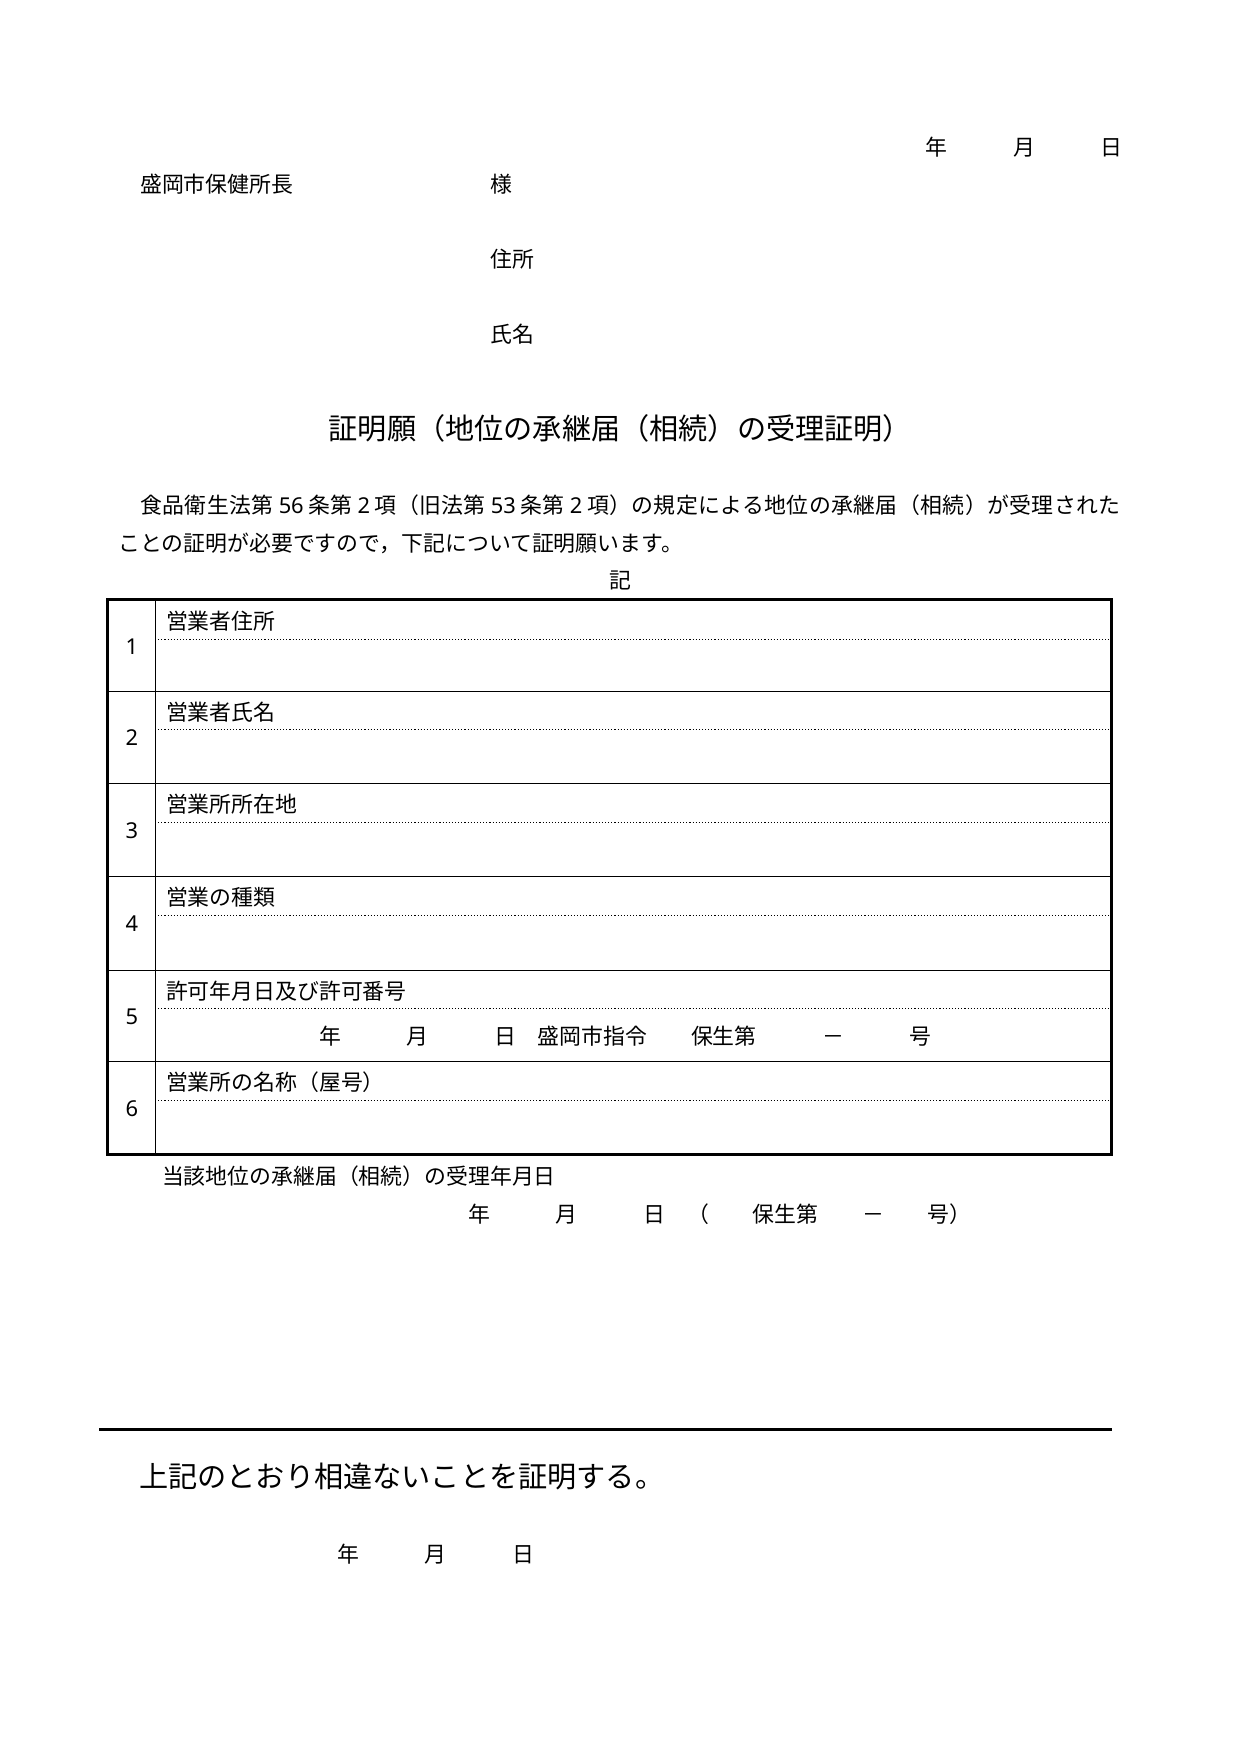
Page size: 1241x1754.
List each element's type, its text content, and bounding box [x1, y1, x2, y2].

text 住所 [118, 239, 1122, 277]
text 上記のとおり相違ないことを証明する。 [118, 1438, 1122, 1513]
text 年 月 日 [118, 127, 1122, 164]
table_cell 4 [109, 877, 155, 970]
text 盛岡市保健所長 様 [118, 164, 1122, 202]
text 年 月 日 [118, 1534, 1122, 1571]
text 食品衛生法第56条第2項（旧法第53条第2項）の規定による地位の承継届（相続）が受理されたことの証明が必要ですので，下記について証明願います。 [118, 486, 1122, 561]
table_header 1 [109, 601, 155, 691]
text 年 月 日 （ 保生第 － 号） [118, 1194, 1122, 1231]
table_cell 6 [109, 1062, 155, 1153]
table_cell [156, 915, 1110, 970]
table_header 営業者住所 [156, 601, 1110, 639]
table_cell 営業の種類 [156, 877, 1110, 914]
table_cell 営業者氏名 [156, 692, 1110, 729]
table_cell [156, 729, 1110, 783]
table_cell 営業所所在地 [156, 784, 1110, 822]
table_cell [156, 822, 1110, 876]
table_cell 2 [109, 692, 155, 783]
text 記 [118, 561, 1122, 598]
text 証明願（地位の承継届（相続）の受理証明） [118, 389, 1122, 464]
table_cell [156, 639, 1110, 691]
table_cell 許可年月日及び許可番号 [156, 971, 1110, 1008]
text 当該地位の承継届（相続）の受理年月日 [118, 1156, 1122, 1194]
text 氏名 [118, 314, 1122, 352]
table_cell 年 月 日 盛岡市指令 保生第 － 号 [156, 1008, 1110, 1061]
table_cell 3 [109, 784, 155, 876]
table_cell 5 [109, 971, 155, 1061]
table_cell [156, 1100, 1110, 1153]
table_cell 営業所の名称（屋号） [156, 1062, 1110, 1099]
